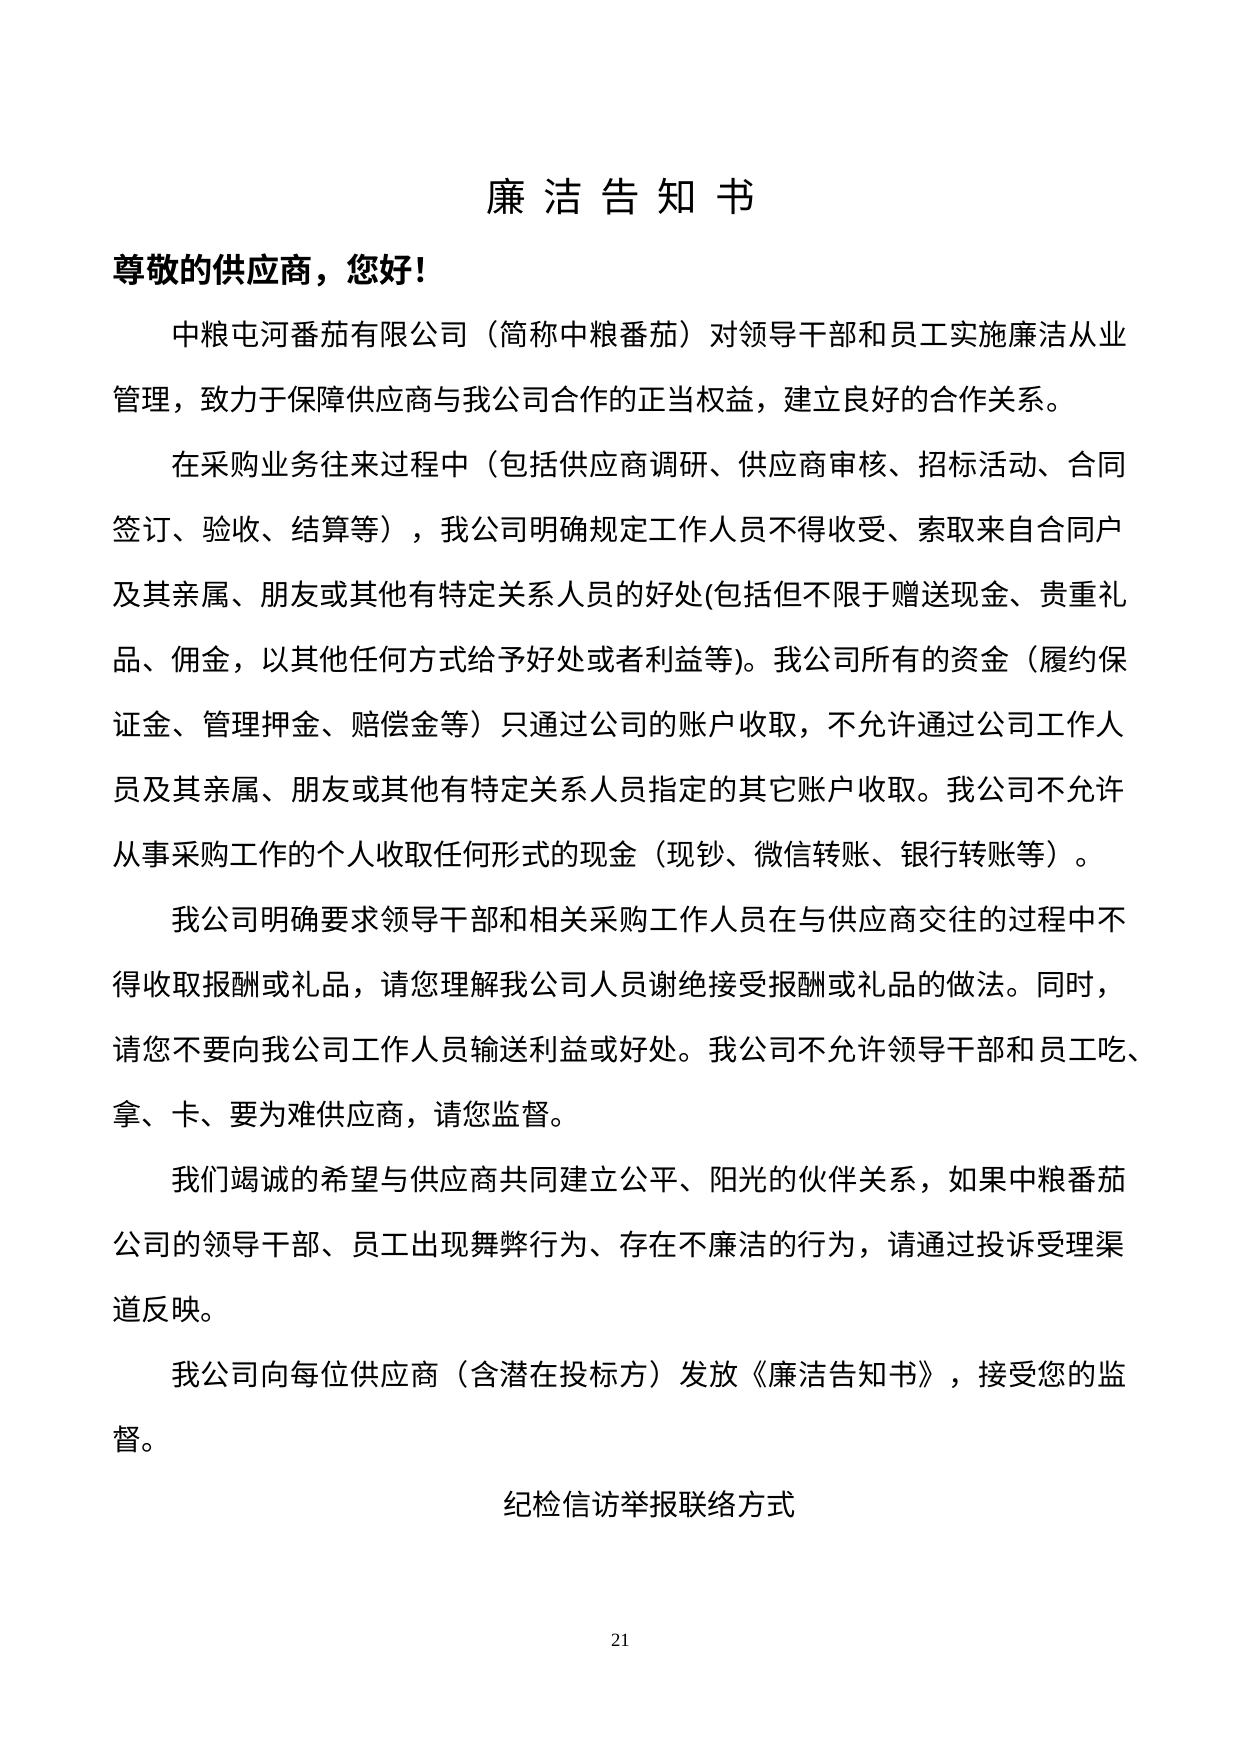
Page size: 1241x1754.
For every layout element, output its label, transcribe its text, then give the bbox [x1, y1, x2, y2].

text 中粮屯河番茄有限公司（简称中粮番茄）对领导干部和员工实施廉洁从业管理，致力于保障供应商与我公司合作的正当权益，建立良好的合作关系。 [112, 301, 1128, 431]
text 纪检信访举报联络方式 [112, 1471, 1128, 1536]
text 尊敬的供应商，您好！ [112, 236, 1128, 301]
text 我们竭诚的希望与供应商共同建立公平、阳光的伙伴关系，如果中粮番茄公司的领导干部、员工出现舞弊行为、存在不廉洁的行为，请通过投诉受理渠道反映。 [112, 1146, 1128, 1341]
text 廉 洁 告 知 书 [112, 162, 1128, 227]
text 在采购业务往来过程中（包括供应商调研、供应商审核、招标活动、合同签订、验收、结算等），我公司明确规定工作人员不得收受、索取来自合同户及其亲属、朋友或其他有特定关系人员的好处(包括但不限于赠送现金、贵重礼品、佣金，以其他任何方式给予好处或者利益等)。我公司所有的资金（履约保证金、管理押金、赔偿金等）只通过公司的账户收取，不允许通过公司工作人员及其亲属、朋友或其他有特定关系人员指定的其它账户收取。我公司不允许从事采购工作的个人收取任何形式的现金（现钞、微信转账、银行转账等）。 [112, 431, 1128, 886]
text 我公司明确要求领导干部和相关采购工作人员在与供应商交往的过程中不得收取报酬或礼品，请您理解我公司人员谢绝接受报酬或礼品的做法。同时，请您不要向我公司工作人员输送利益或好处。我公司不允许领导干部和员工吃、拿、卡、要为难供应商，请您监督。 [112, 886, 1128, 1146]
text 我公司向每位供应商（含潜在投标方）发放《廉洁告知书》，接受您的监督。 [112, 1341, 1128, 1471]
